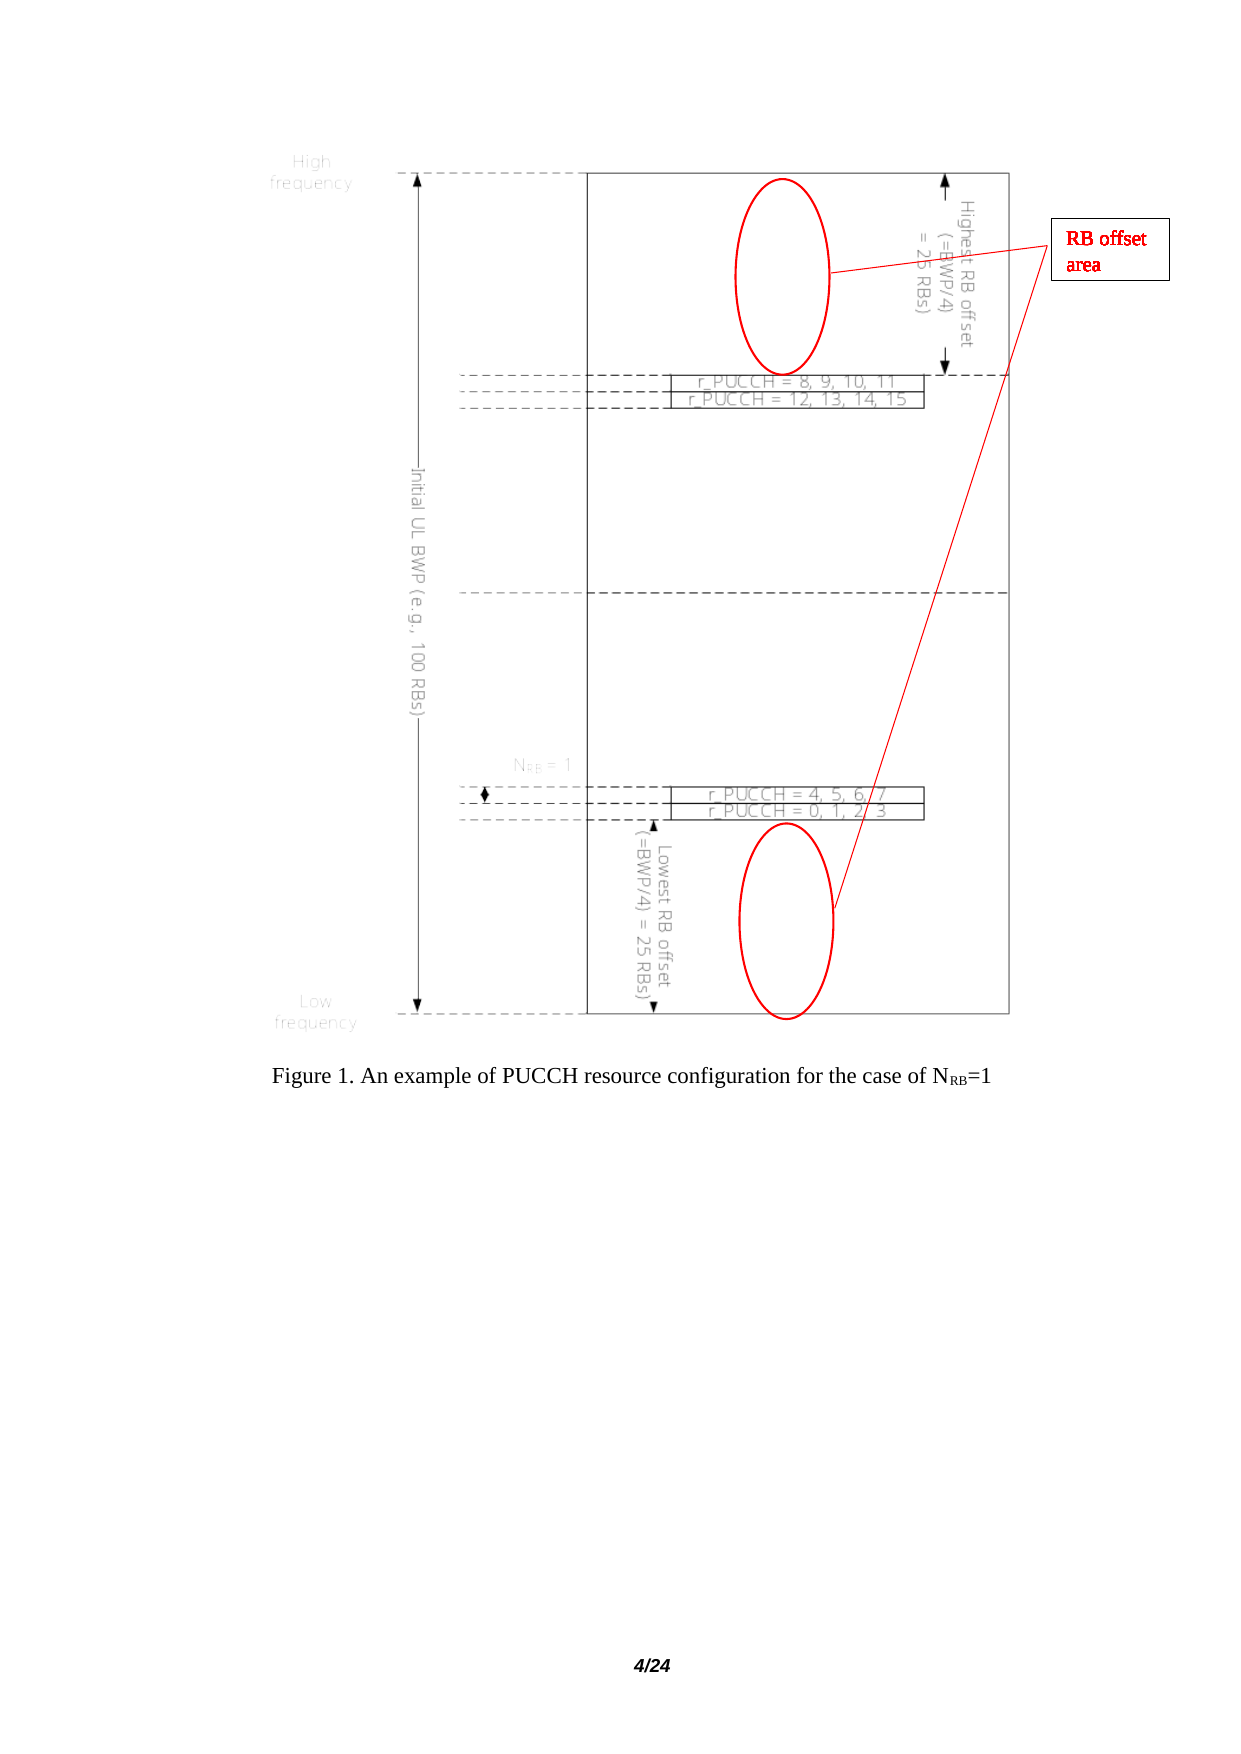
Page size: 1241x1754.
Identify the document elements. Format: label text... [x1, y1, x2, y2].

text Figure 1. An example of PUCCH resource configuration for the case of NRB=1 [150, 1062, 1090, 1088]
